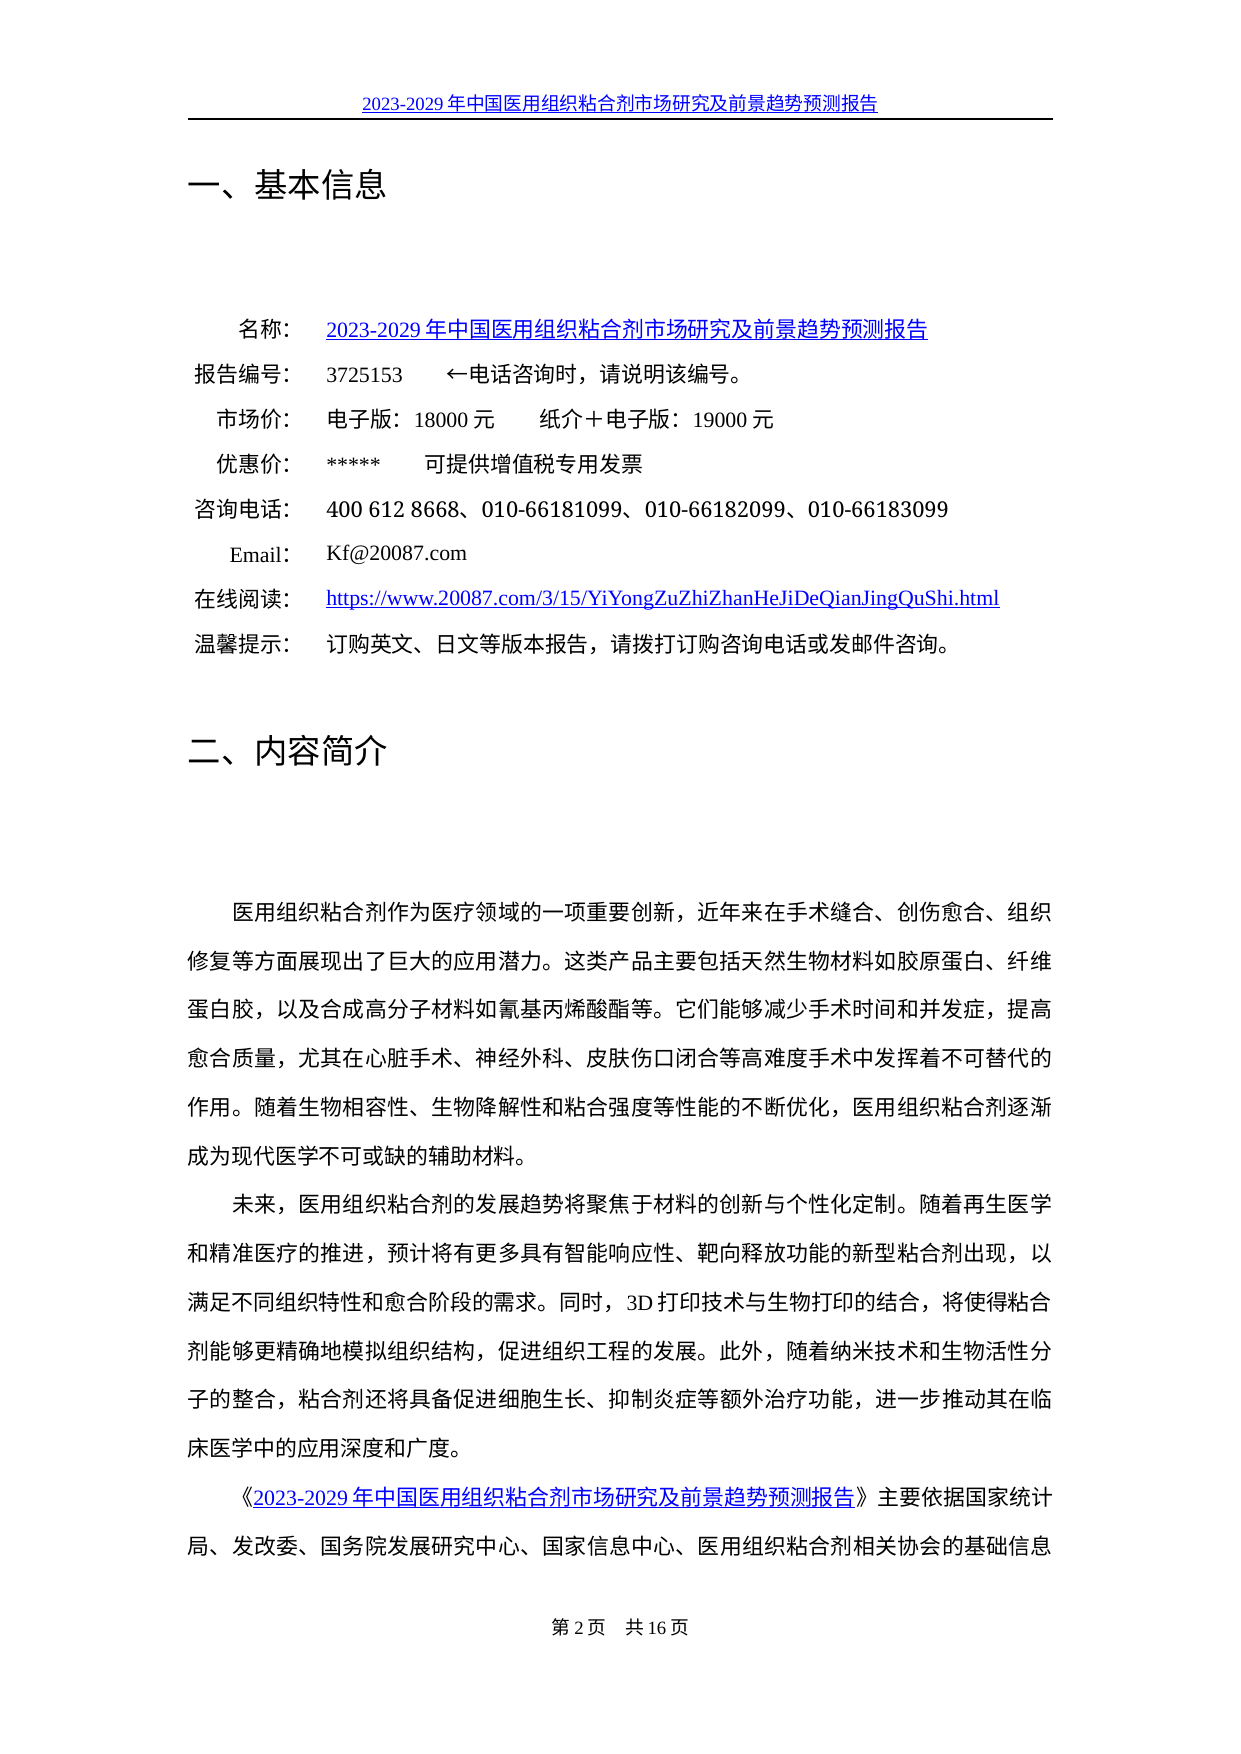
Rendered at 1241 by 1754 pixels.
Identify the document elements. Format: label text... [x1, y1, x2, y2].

table_cell [315, 582, 1073, 627]
table_cell ***** 可提供增值税专用发票 [315, 447, 1073, 492]
table_cell 订购英文、日文等版本报告，请拨打订购咨询电话或发邮件咨询。 [315, 627, 1073, 672]
title 二、内容简介 [187, 717, 1053, 782]
table_cell 电子版：18000 元 纸介＋电子版：19000 元 [315, 402, 1073, 447]
table_cell 温馨提示： [167, 627, 315, 672]
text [187, 894, 1053, 1561]
table_cell 400 612 8668、010-66181099、010-66182099、010-66183099 [315, 492, 1073, 537]
table_cell 报告编号： [167, 357, 315, 402]
table_cell Kf@20087.com [315, 537, 1073, 582]
table_cell 在线阅读： [167, 582, 315, 627]
table_cell 咨询电话： [167, 492, 315, 537]
table_cell 优惠价： [167, 447, 315, 492]
table_cell 市场价： [167, 402, 315, 447]
table_cell 3725153 ←电话咨询时，请说明该编号。 [315, 357, 1073, 402]
title 一、基本信息 [187, 150, 1053, 215]
table_header 名称： [167, 312, 315, 357]
table_cell Email： [167, 537, 315, 582]
table_header 2023-2029年中国医用组织粘合剂市场研究及前景趋势预测报告 [315, 312, 1073, 357]
